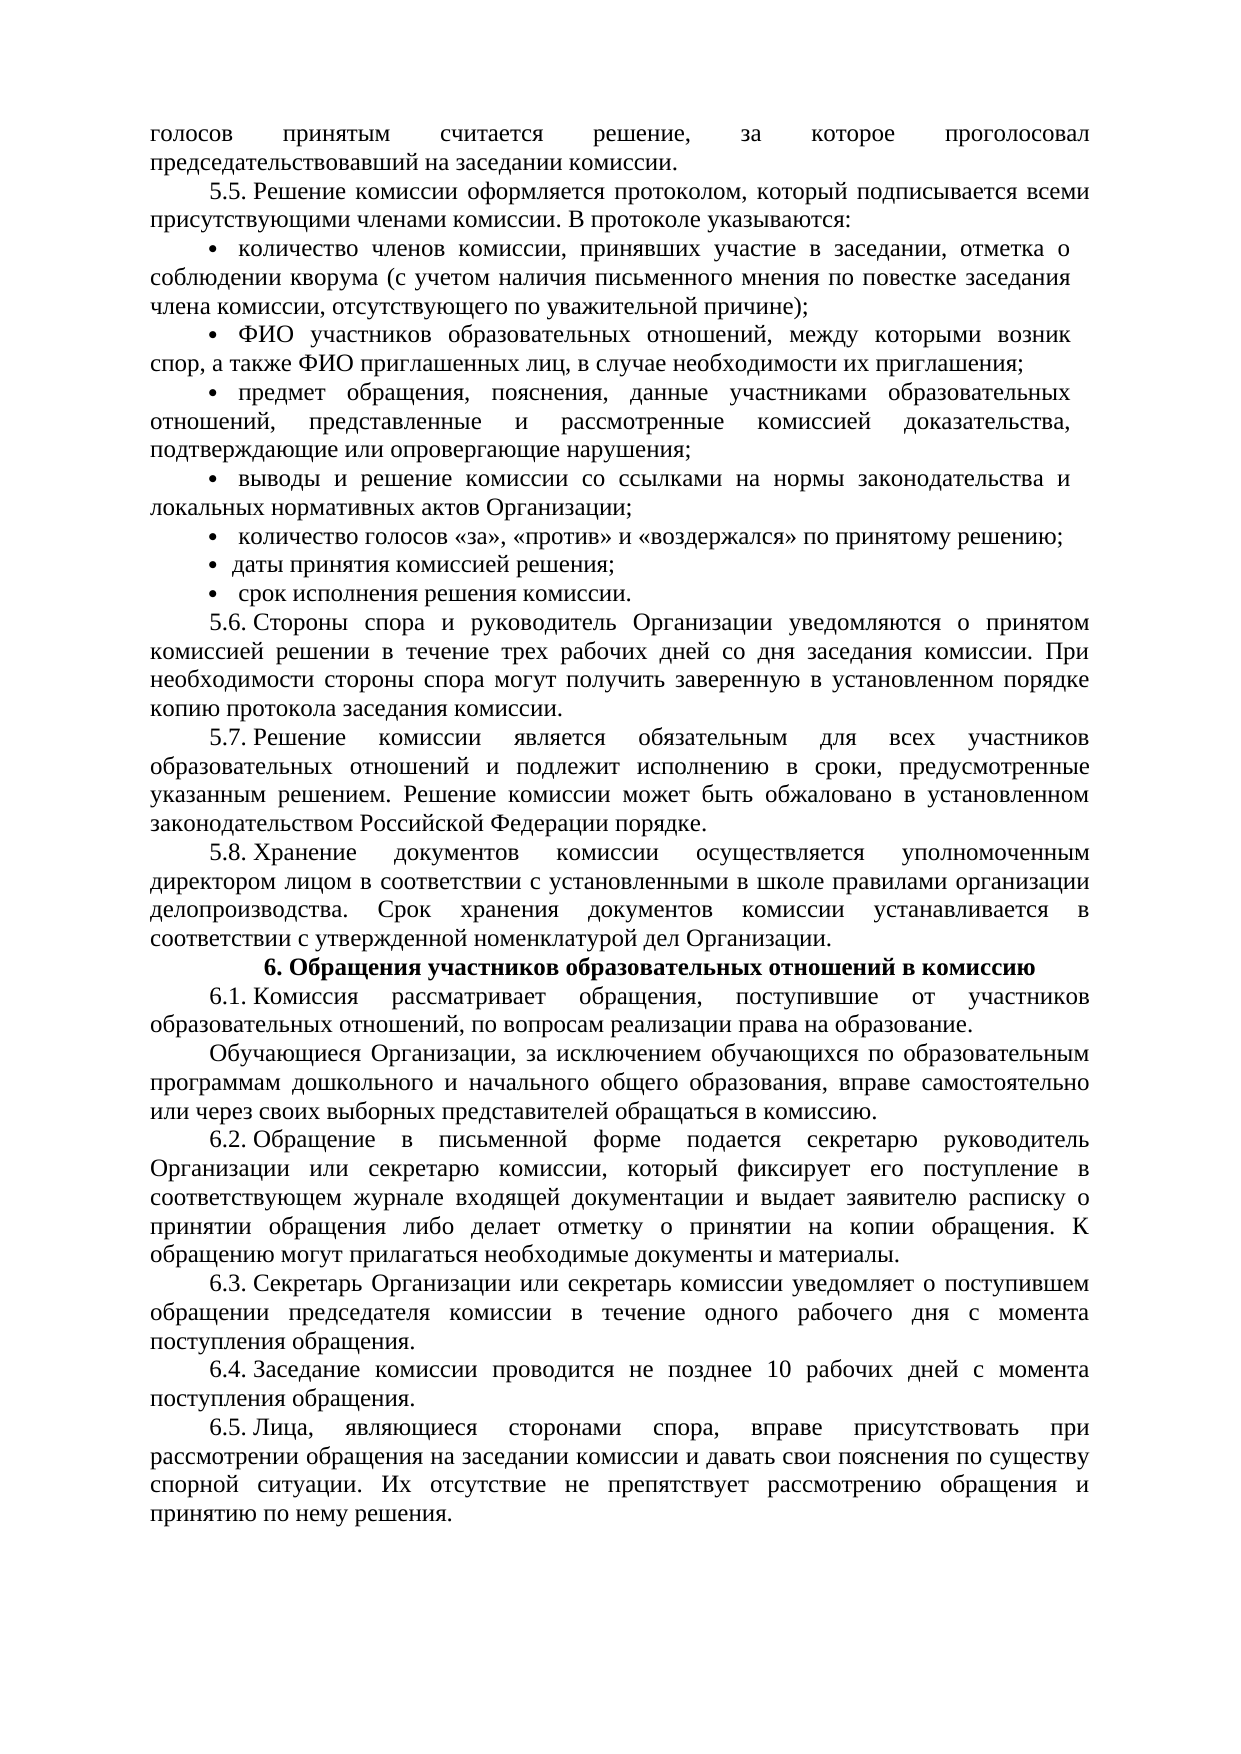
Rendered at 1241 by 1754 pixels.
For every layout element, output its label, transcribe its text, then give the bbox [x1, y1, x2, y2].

text Обучающиеся Организации, за исключением обучающихся по образовательным программам дошкольного и начального общего образования, вправе самостоятельно или через своих выборных представителей обращаться в комиссию. [150, 1038, 1090, 1124]
list даты принятия комиссией решения; [150, 549, 1071, 578]
text 6. Обращения участников образовательных отношений в комиссию [150, 952, 1090, 981]
text 6.2. Обращение в письменной форме подается секретарю руководитель Организации или секретарю комиссии, который фиксирует его поступление в соответствующем журнале входящей документации и выдает заявителю расписку о принятии обращения либо делает отметку о принятии на копии обращения. К обращению могут прилагаться необходимые документы и материалы. [150, 1124, 1090, 1268]
text 6.1. Комиссия рассматривает обращения, поступившие от участников образовательных отношений, по вопросам реализации права на образование. [150, 981, 1090, 1038]
text 5.6. Стороны спора и руководитель Организации уведомляются о принятом комиссией решении в течение трех рабочих дней со дня заседания комиссии. При необходимости стороны спора могут получить заверенную в установленном порядке копию протокола заседания комиссии. [150, 607, 1090, 722]
list срок исполнения решения комиссии. [150, 578, 1071, 607]
list ФИО участников образовательных отношений, между которыми возник спор, а также ФИО приглашенных лиц, в случае необходимости их приглашения; [150, 319, 1071, 377]
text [150, 118, 1090, 176]
text 6.4. Заседание комиссии проводится не позднее 10 рабочих дней с момента поступления обращения. [150, 1354, 1090, 1412]
text 5.5. Решение комиссии оформляется протоколом, который подписывается всеми присутствующими членами комиссии. В протоколе указываются: [150, 176, 1090, 233]
list предмет обращения, пояснения, данные участниками образовательных отношений, представленные и рассмотренные комиссией доказательства, подтверждающие или опровергающие нарушения; [150, 377, 1071, 463]
text 6.5. Лица, являющиеся сторонами спора, вправе присутствовать при рассмотрении обращения на заседании комиссии и давать свои пояснения по существу спорной ситуации. Их отсутствие не препятствует рассмотрению обращения и принятию по нему решения. [150, 1412, 1090, 1527]
list выводы и решение комиссии со ссылками на нормы законодательства и локальных нормативных актов Организации; [150, 463, 1071, 521]
text 6.3. Секретарь Организации или секретарь комиссии уведомляет о поступившем обращении председателя комиссии в течение одного рабочего дня с момента поступления обращения. [150, 1268, 1090, 1354]
list количество членов комиссии, принявших участие в заседании, отметка о соблюдении кворума (с учетом наличия письменного мнения по повестке заседания члена комиссии, отсутствующего по уважительной причине); [150, 233, 1071, 319]
text 5.7. Решение комиссии является обязательным для всех участников образовательных отношений и подлежит исполнению в сроки, предусмотренные указанным решением. Решение комиссии может быть обжаловано в установленном законодательством Российской Федерации порядке. [150, 722, 1090, 837]
list количество голосов «за», «против» и «воздержался» по принятому решению; [150, 521, 1071, 549]
text 5.8. Хранение документов комиссии осуществляется уполномоченным директором лицом в соответствии с установленными в школе правилами организации делопроизводства. Срок хранения документов комиссии устанавливается в соответствии с утвержденной номенклатурой дел Организации. [150, 837, 1090, 952]
